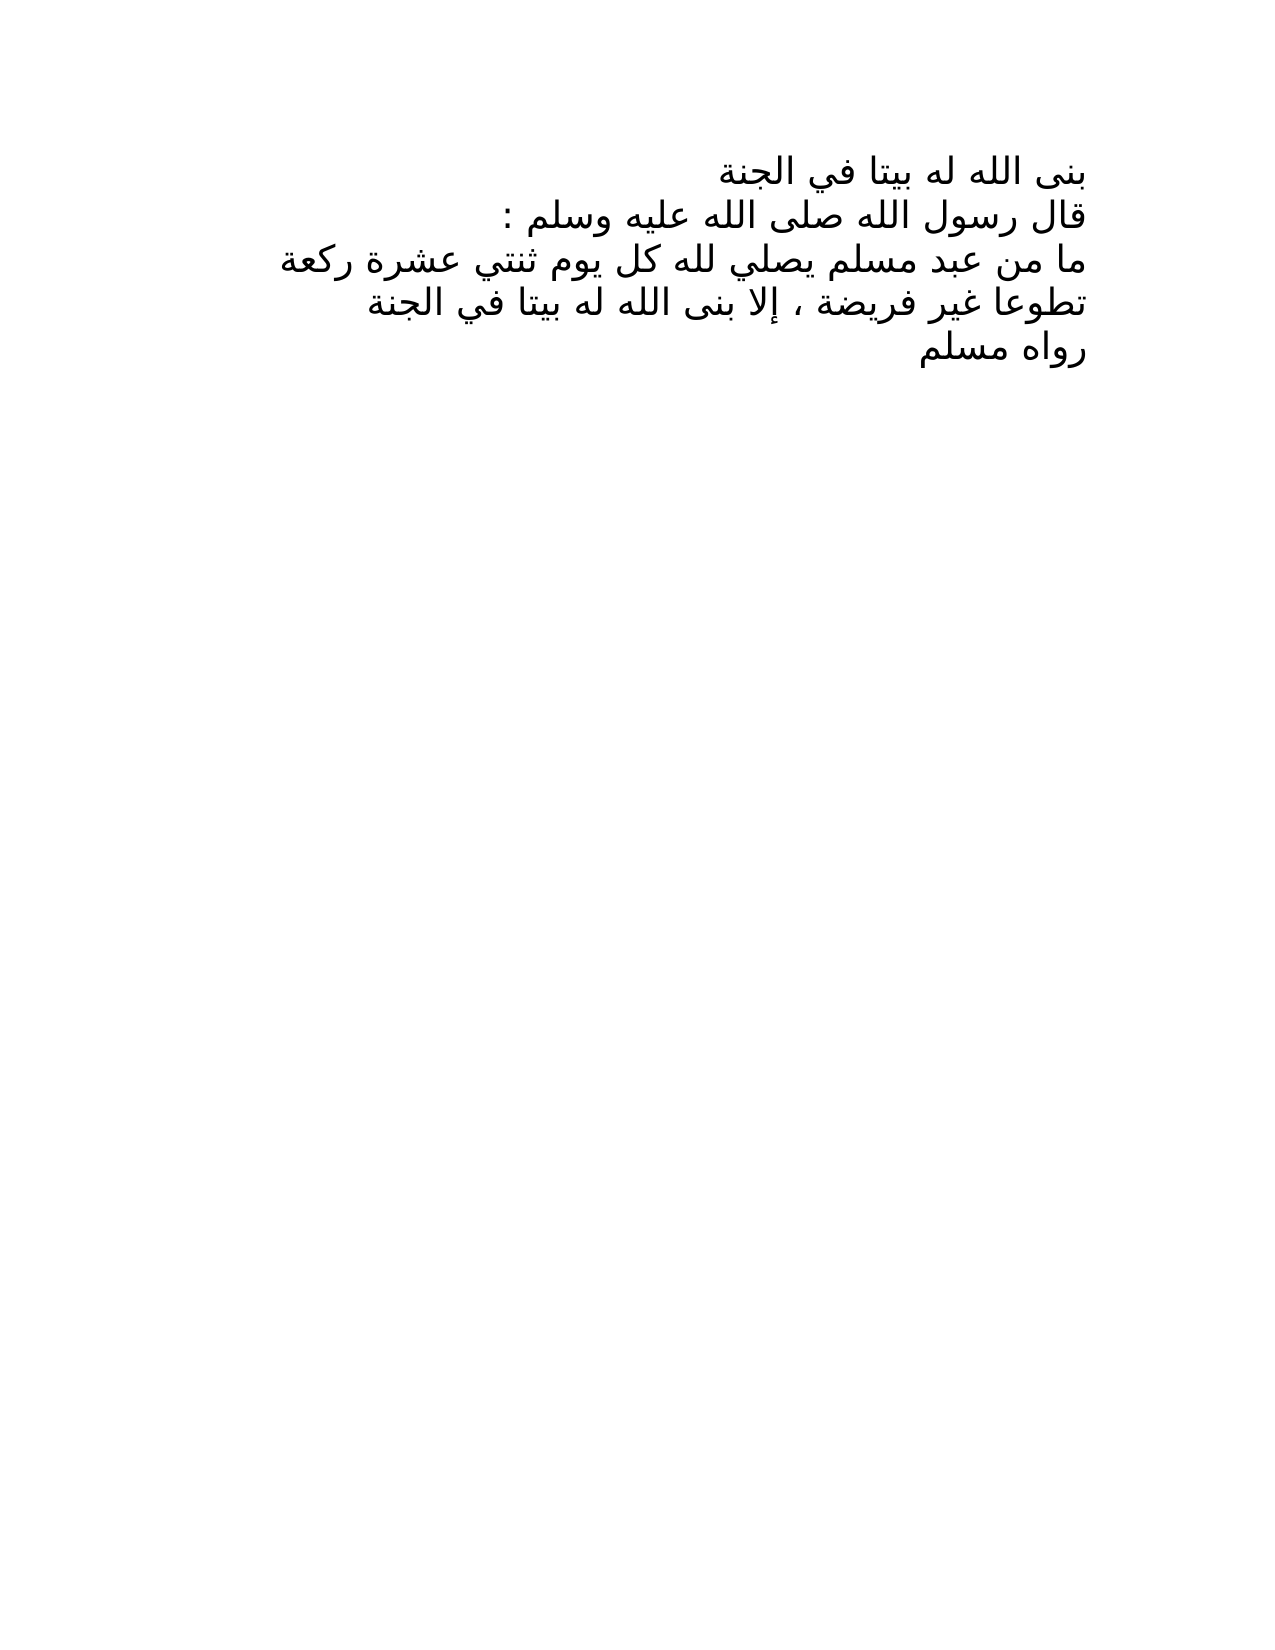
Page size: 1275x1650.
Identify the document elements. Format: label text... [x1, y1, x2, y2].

text ما من عبد مسلم يصلي لله كل يوم ثنتي عشرة ركعة تطوعا غير فريضة ، إلا بنى الله له بيتا في الجنة [187, 237, 1087, 324]
text رواه مسلم [187, 324, 1087, 368]
text بنى الله له بيتا في الجنة [187, 150, 1087, 194]
text قال رسول الله صلى الله عليه وسلم : [187, 194, 1087, 237]
